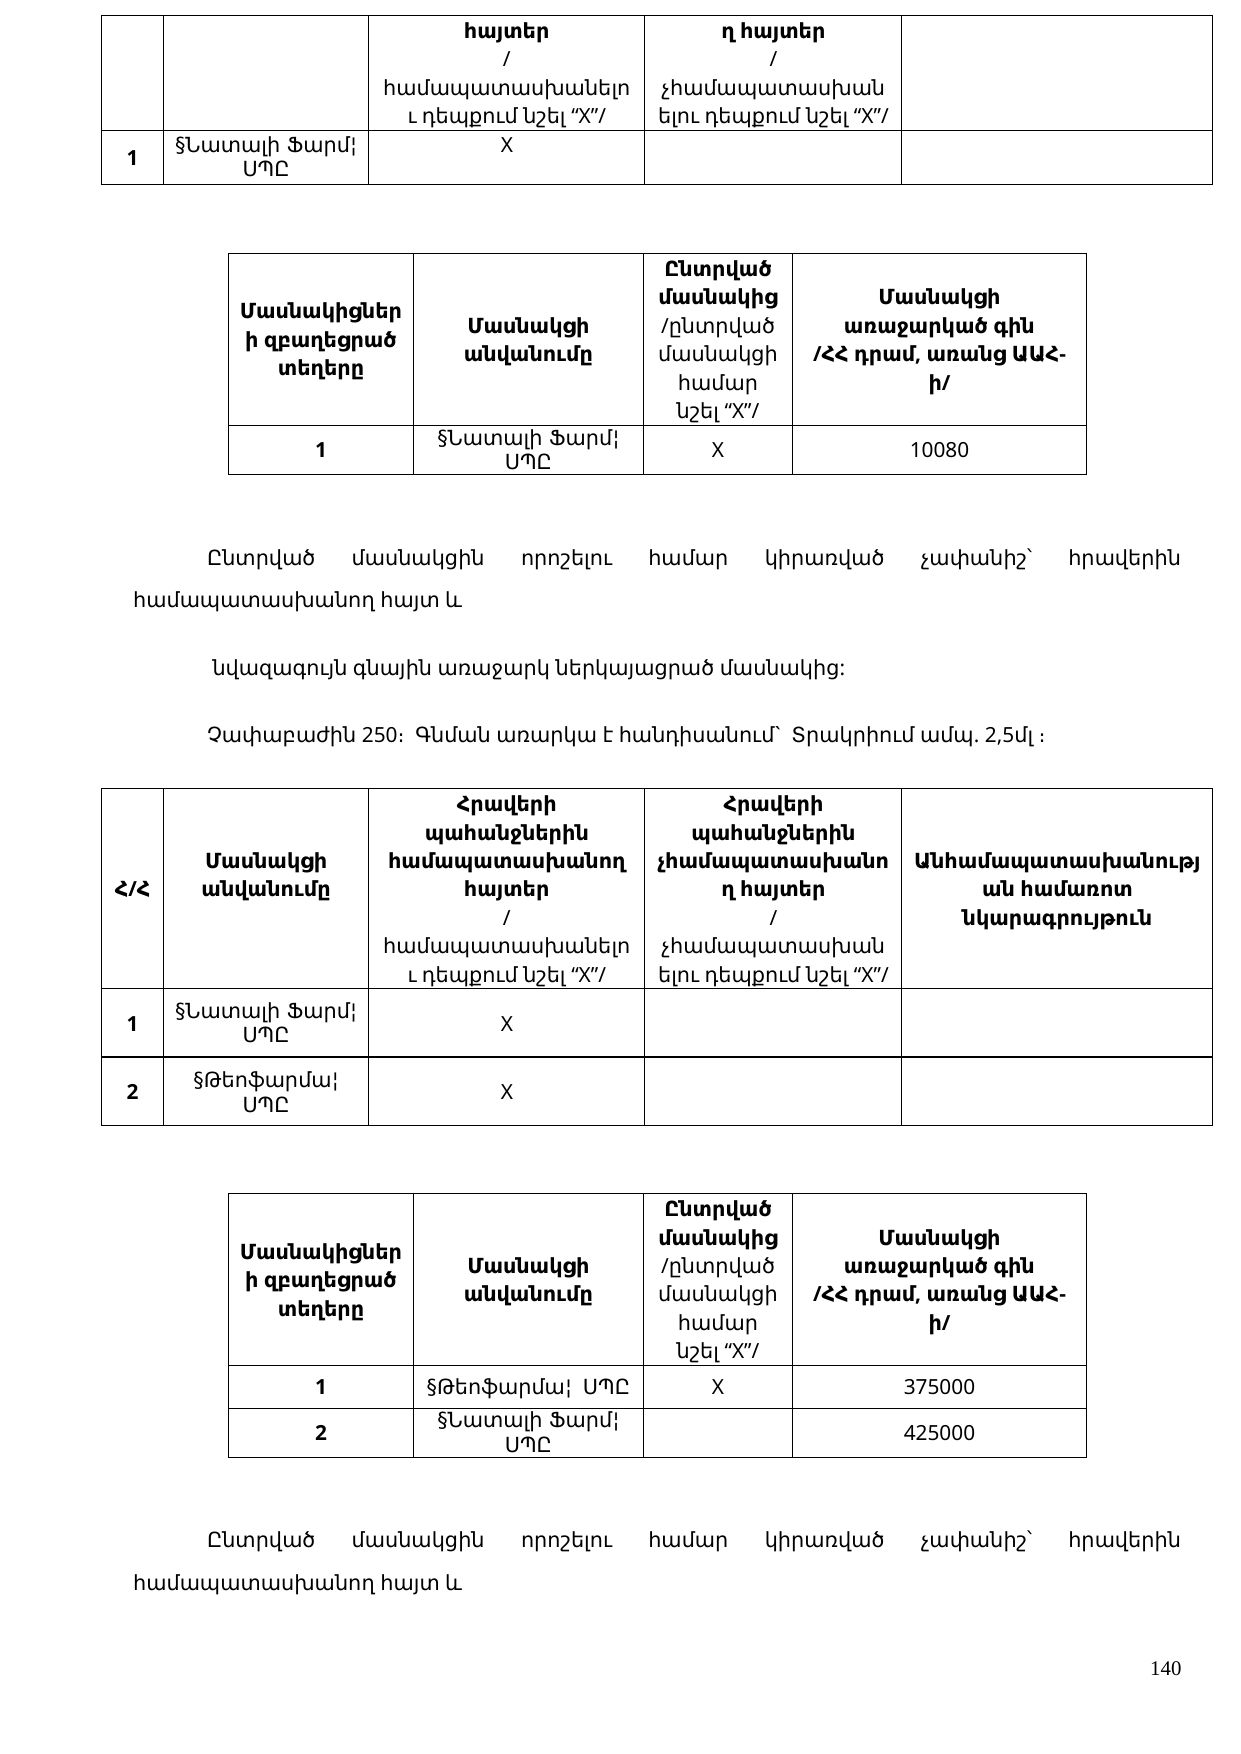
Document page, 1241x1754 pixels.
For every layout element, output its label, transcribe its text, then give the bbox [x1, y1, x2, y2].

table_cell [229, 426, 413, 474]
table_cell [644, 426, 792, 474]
text Ընտրված մասնակցին որոշելու համար կիրառված չափանիշ՝ հրավերին համապատասխանող հայտ և [133, 1526, 1181, 1597]
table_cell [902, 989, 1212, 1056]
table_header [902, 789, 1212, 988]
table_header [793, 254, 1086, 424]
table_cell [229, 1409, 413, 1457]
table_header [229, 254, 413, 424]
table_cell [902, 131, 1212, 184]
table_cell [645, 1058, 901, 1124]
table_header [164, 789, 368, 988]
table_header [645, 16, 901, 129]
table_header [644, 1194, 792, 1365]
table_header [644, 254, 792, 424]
text նվազագույն գնային առաջարկ ներկայացրած մասնակից: [133, 653, 1181, 681]
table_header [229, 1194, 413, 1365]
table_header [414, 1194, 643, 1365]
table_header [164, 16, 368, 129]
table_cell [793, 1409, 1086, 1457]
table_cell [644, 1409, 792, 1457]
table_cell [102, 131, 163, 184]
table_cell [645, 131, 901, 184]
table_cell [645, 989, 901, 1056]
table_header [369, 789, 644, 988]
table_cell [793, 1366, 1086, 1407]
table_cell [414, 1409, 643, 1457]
text Չափաբաժին 250։ Գնման առարկա է հանդիսանում` Տրակրիում ամպ. 2,5մլ ։ [133, 721, 1181, 749]
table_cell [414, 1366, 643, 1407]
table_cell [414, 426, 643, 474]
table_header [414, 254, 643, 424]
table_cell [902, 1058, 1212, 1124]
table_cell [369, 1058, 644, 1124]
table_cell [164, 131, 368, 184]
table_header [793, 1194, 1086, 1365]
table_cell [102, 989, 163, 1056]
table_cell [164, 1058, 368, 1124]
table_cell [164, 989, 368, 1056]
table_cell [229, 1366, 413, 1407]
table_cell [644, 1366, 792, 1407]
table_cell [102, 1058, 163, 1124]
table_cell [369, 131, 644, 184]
text Ընտրված մասնակցին որոշելու համար կիրառված չափանիշ՝ հրավերին համապատասխանող հայտ և [133, 543, 1181, 614]
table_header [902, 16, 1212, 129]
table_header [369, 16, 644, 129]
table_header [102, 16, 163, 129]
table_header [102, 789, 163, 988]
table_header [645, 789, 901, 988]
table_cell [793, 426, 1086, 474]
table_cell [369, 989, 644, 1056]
